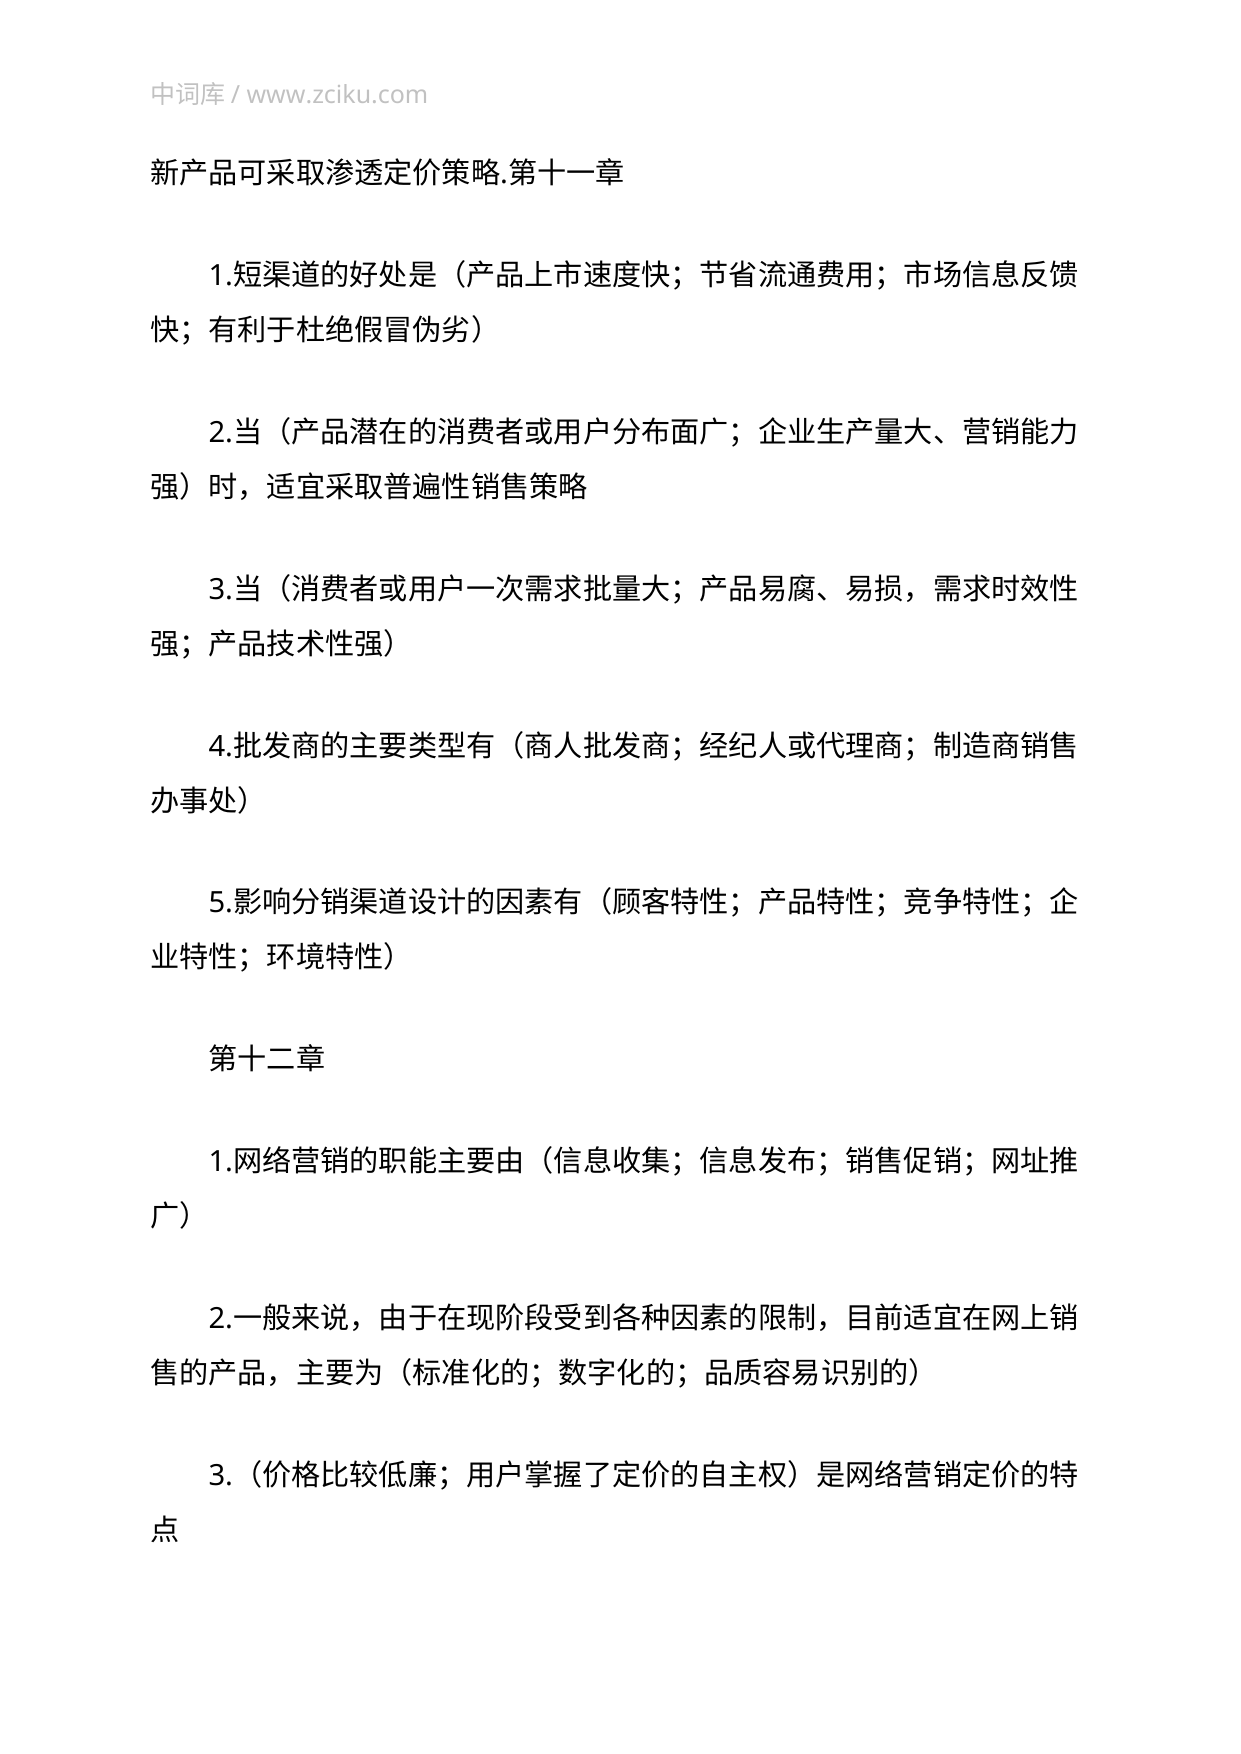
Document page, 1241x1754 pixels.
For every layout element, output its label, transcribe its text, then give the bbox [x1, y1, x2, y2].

text 第十二章 [150, 1036, 1090, 1078]
text 1.网络营销的职能主要由（信息收集；信息发布；销售促销；网址推广） [150, 1138, 1090, 1235]
text 2.当（产品潜在的消费者或用户分布面广；企业生产量大、营销能力强）时，适宜采取普遍性销售策略 [150, 409, 1090, 506]
text 1.短渠道的好处是（产品上市速度快；节省流通费用；市场信息反馈快；有利于杜绝假冒伪劣） [150, 252, 1090, 349]
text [150, 150, 1090, 192]
text 2.一般来说，由于在现阶段受到各种因素的限制，目前适宜在网上销售的产品，主要为（标准化的；数字化的；品质容易识别的） [150, 1294, 1090, 1392]
text 5.影响分销渠道设计的因素有（顾客特性；产品特性；竞争特性；企业特性；环境特性） [150, 879, 1090, 976]
text 4.批发商的主要类型有（商人批发商；经纪人或代理商；制造商销售办事处） [150, 722, 1090, 819]
text 3.当（消费者或用户一次需求批量大；产品易腐、易损，需求时效性强；产品技术性强） [150, 566, 1090, 663]
text 3.（价格比较低廉；用户掌握了定价的自主权）是网络营销定价的特点 [150, 1451, 1090, 1548]
